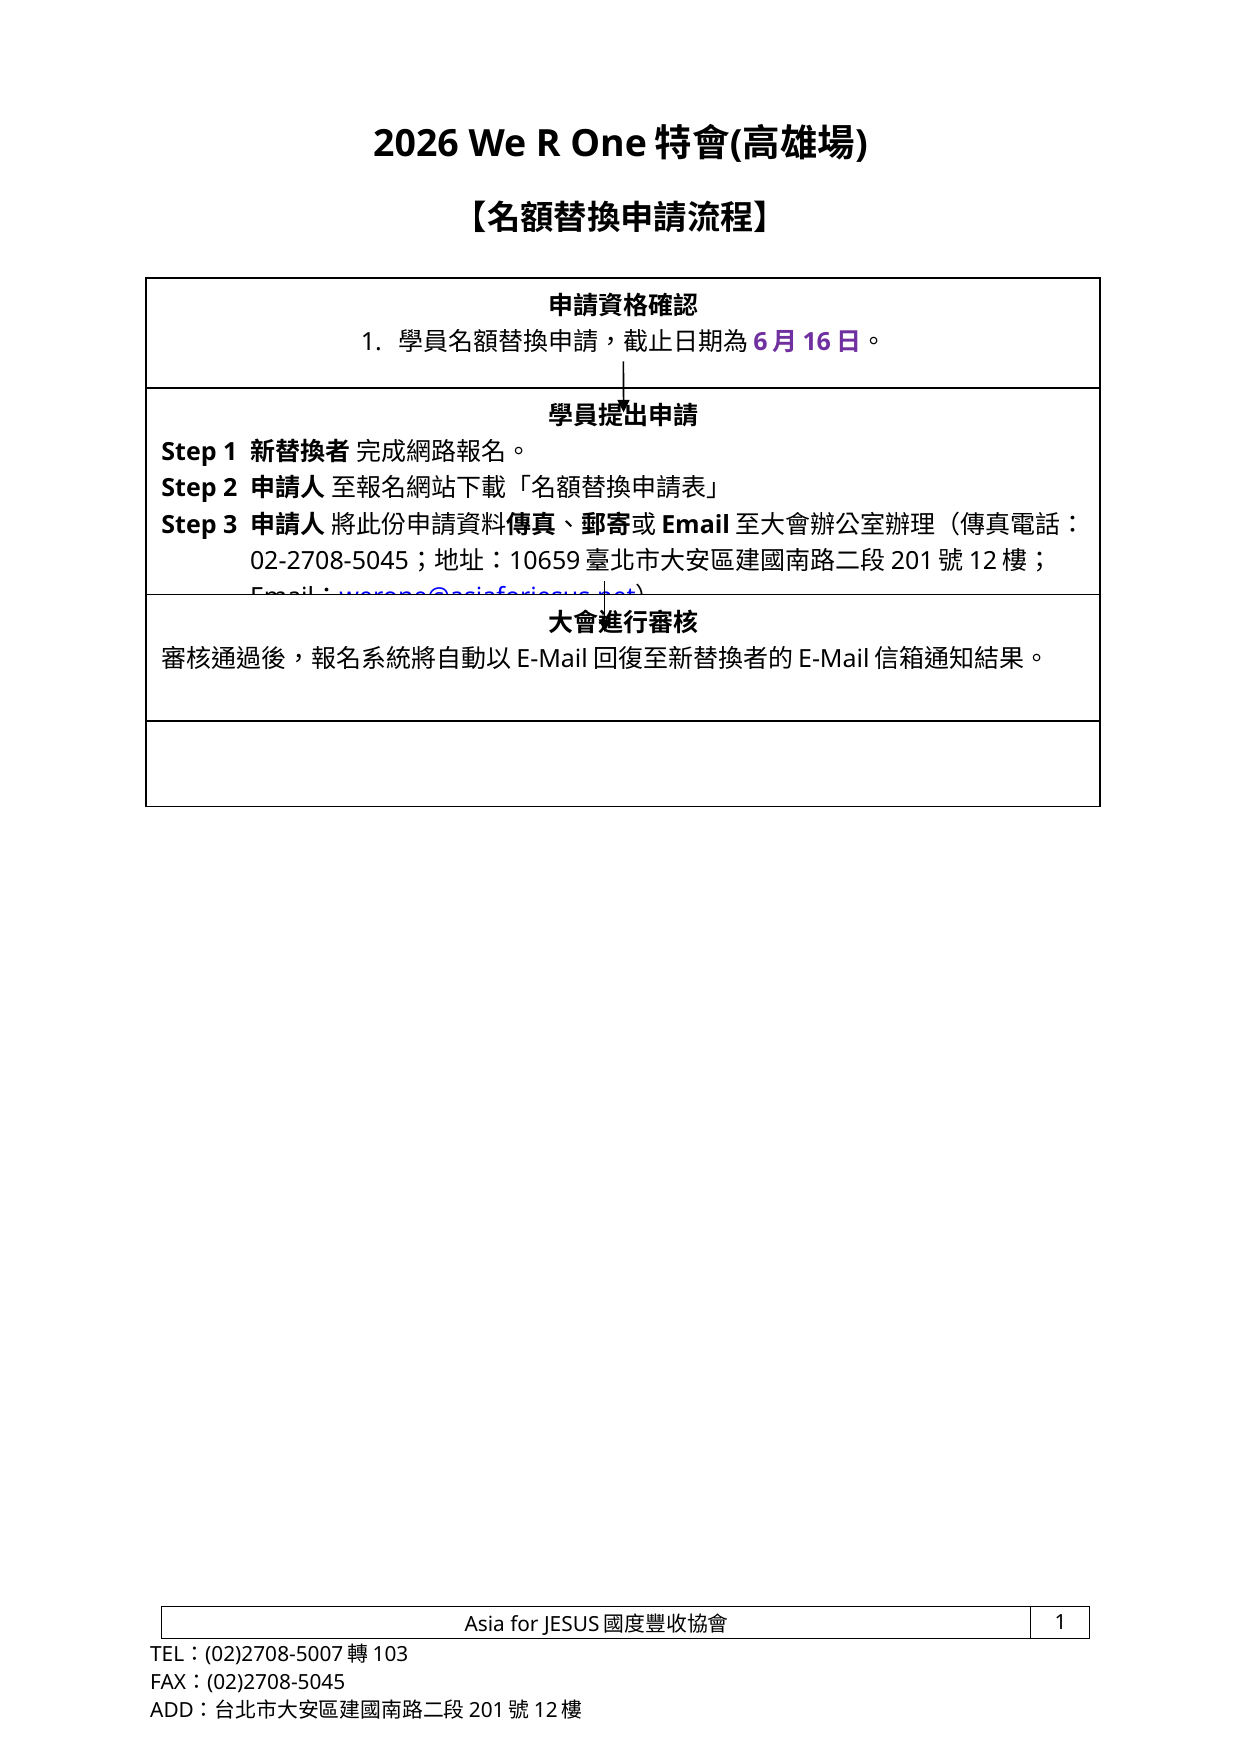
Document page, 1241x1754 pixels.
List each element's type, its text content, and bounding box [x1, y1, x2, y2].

text 2026 We R One特會(高雄場) [150, 102, 1090, 177]
text 【名額替換申請流程】 [150, 177, 1090, 252]
